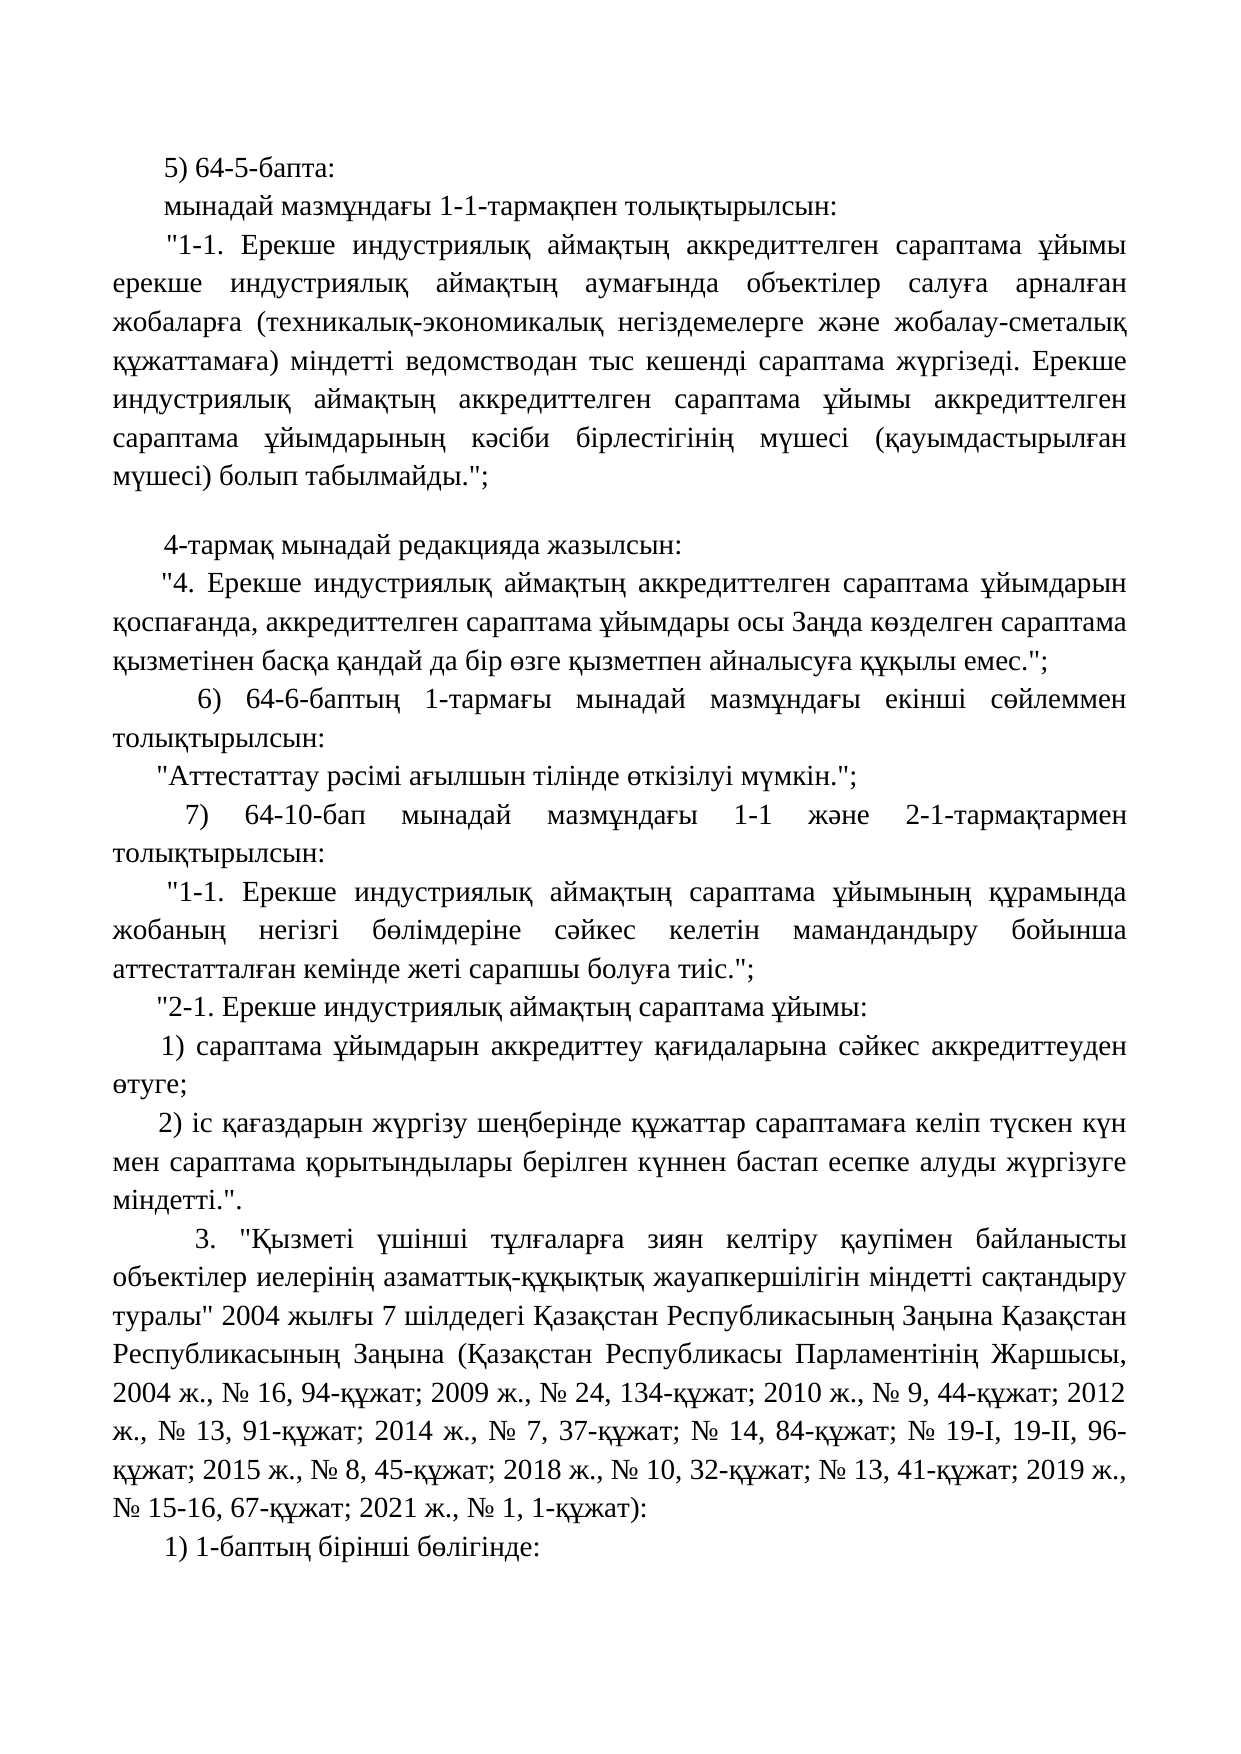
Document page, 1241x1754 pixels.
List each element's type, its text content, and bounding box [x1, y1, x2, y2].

text "4. Ерекше индустриялық аймақтың аккредиттелген сараптама ұйымдарын қоспағанда, аккредиттелген сараптама ұйымдары осы Заңда көзделген сараптама қызметінен басқа қандай да бір өзге қызметпен айналысуға құқылы емес."; [112, 566, 1128, 676]
text 2) іс қағаздарын жүргізу шеңберінде құжаттар сараптамаға келіп түскен күн мен сараптама қорытындылары берілген күннен бастап есепке алуды жүргізуге міндетті.". [112, 1105, 1128, 1216]
text 4-тармақ мынадай редакцияда жазылсын: [112, 527, 1128, 561]
text 7) 64-10-бап мынадай мазмұндағы 1-1 және 2-1-тармақтармен толықтырылсын: [112, 797, 1128, 869]
text 5) 64-5-бапта: [112, 150, 1128, 183]
text 1) 1-баптың бірінші бөлігінде: [112, 1529, 1128, 1563]
text 3. "Қызметі үшінші тұлғаларға зиян келтіру қаупімен байланысты объектілер иелерінің азаматтық-құқықтық жауапкершілігін міндетті сақтандыру туралы" 2004 жылғы 7 шілдедегі Қазақстан Республикасының Заңына Қазақстан Республикасының Заңына (Қазақстан Республикасы Парламентінің Жаршысы, 2004 ж., № 16, 94-құжат; 2009 ж., № 24, 134-құжат; 2010 ж., № 9, 44-құжат; 2012 ж., № 13, 91-құжат; 2014 ж., № 7, 37-құжат; № 14, 84-құжат; № 19-І, 19-ІІ, 96-құжат; 2015 ж., № 8, 45-құжат; 2018 ж., № 10, 32-құжат; № 13, 41-құжат; 2019 ж., № 15-16, 67-құжат; 2021 ж., № 1, 1-құжат): [112, 1221, 1128, 1524]
text 6) 64-6-баптың 1-тармағы мынадай мазмұндағы екінші сөйлеммен толықтырылсын: [112, 681, 1128, 753]
text "2-1. Ерекше индустриялық аймақтың сараптама ұйымы: [112, 989, 1128, 1023]
text 1) сараптама ұйымдарын аккредиттеу қағидаларына сәйкес аккредиттеуден өтуге; [112, 1028, 1128, 1100]
text "Аттестаттау рәсімі ағылшын тілінде өткізілуі мүмкін."; [112, 758, 1128, 792]
text "1-1. Ерекше индустриялық аймақтың сараптама ұйымының құрамында жобаның негізгі бөлімдеріне сәйкес келетін мамандандыру бойынша аттестатталған кемінде жеті сарапшы болуға тиіс."; [112, 874, 1128, 984]
text "1-1. Ерекше индустриялық аймақтың аккредиттелген сараптама ұйымы ерекше индустриялық аймақтың аумағында объектілер салуға арналған жобаларға (техникалық-экономикалық негіздемелерге және жобалау-сметалық құжаттамаға) міндетті ведомстводан тыс кешенді сараптама жүргізеді. Ерекше индустриялық аймақтың аккредиттелген сараптама ұйымы аккредиттелген сараптама ұйымдарының кәсіби бірлестігінің мүшесі (қауымдастырылған мүшесі) болып табылмайды."; [112, 227, 1128, 492]
text мынадай мазмұндағы 1-1-тармақпен толықтырылсын: [112, 188, 1128, 222]
